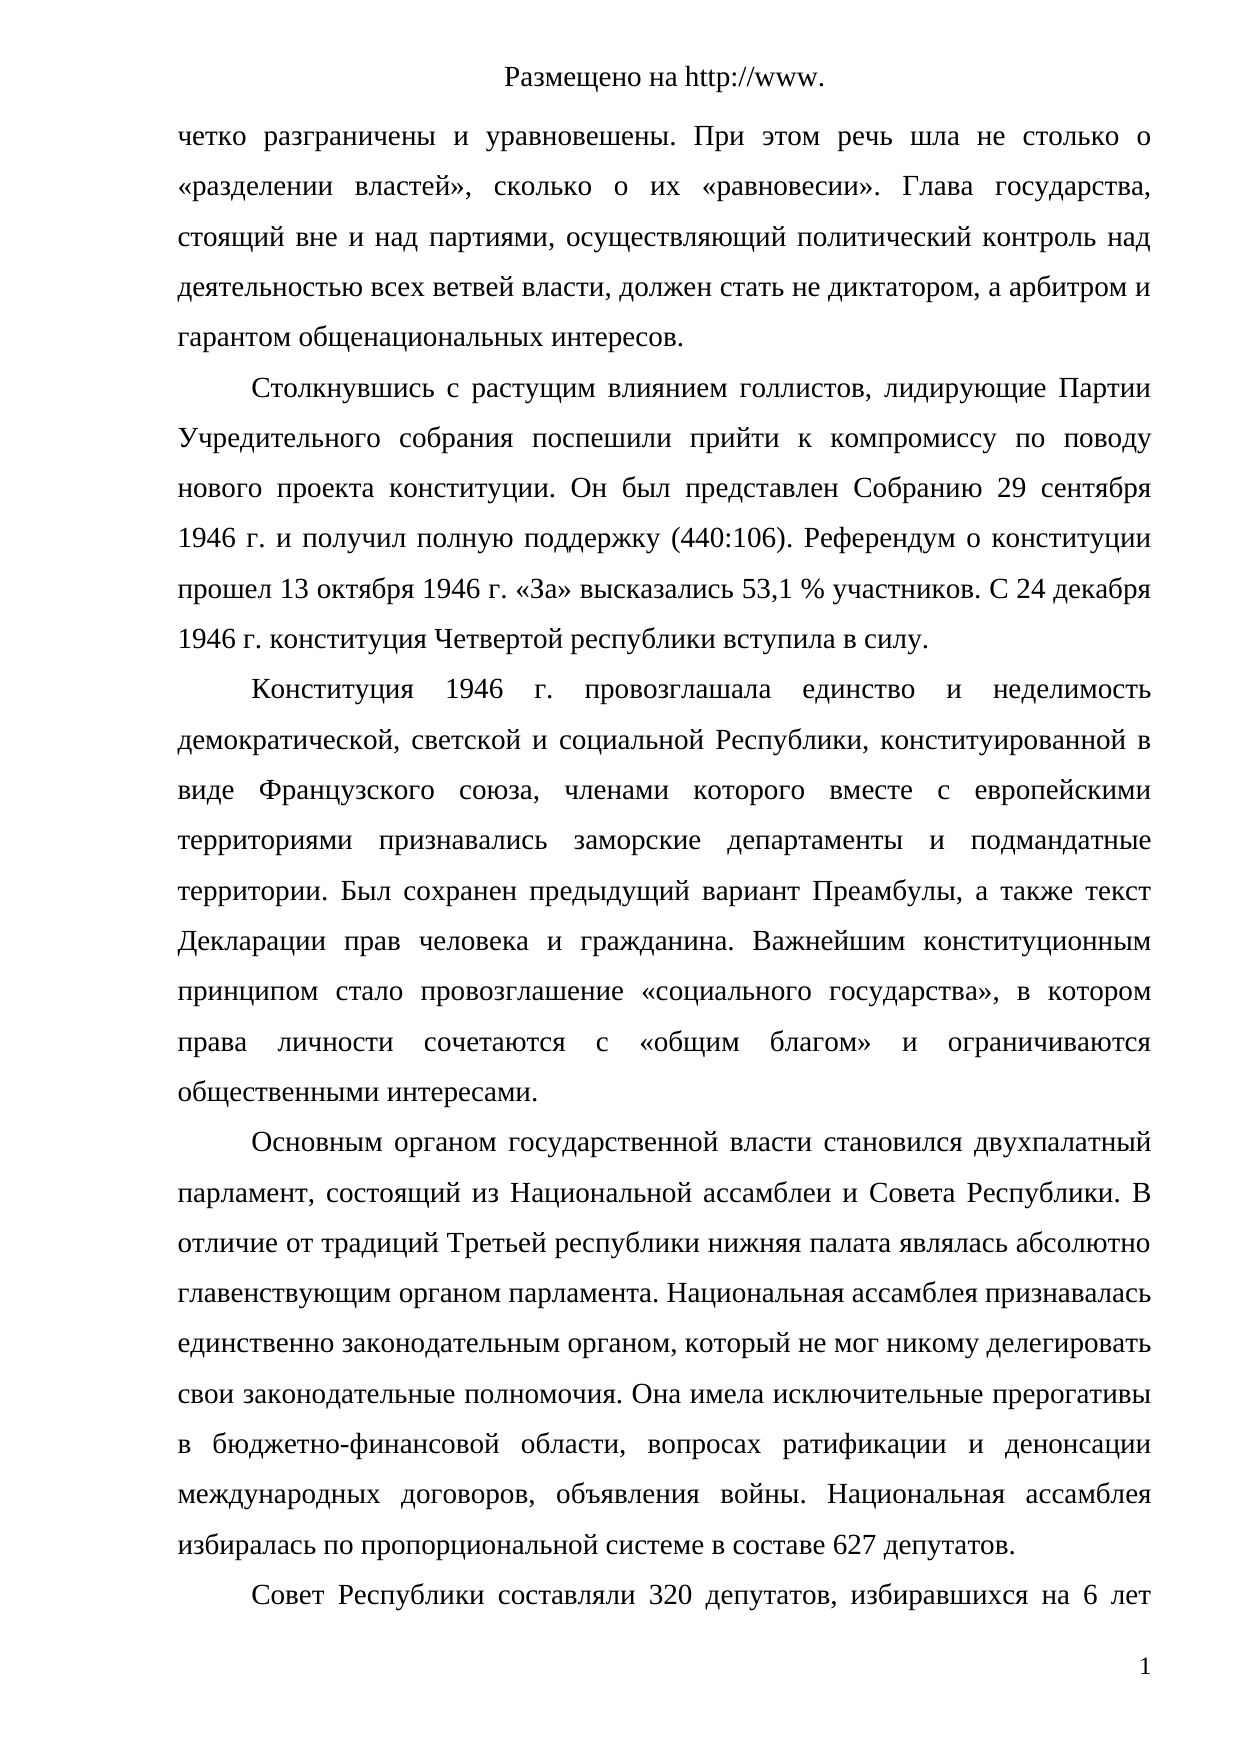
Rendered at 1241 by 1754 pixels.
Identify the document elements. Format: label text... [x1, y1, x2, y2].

text Столкнувшись с растущим влиянием голлистов, лидирующие Партии Учредительного собрания поспешили прийти к компромиссу по поводу нового проекта конституции. Он был представлен Собранию 29 сентября . и получил полную поддержку (440:106). Референдум о конституции прошел 13 октября . «За» высказались 53,1 % участников. С 24 декабря . конституция Четвертой республики вступила в силу. [177, 370, 1152, 655]
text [177, 118, 1152, 353]
text Основным органом государственной власти становился двухпалатный парламент, состоящий из Национальной ассамблеи и Совета Республики. В отличие от традиций Третьей республики нижняя палата являлась абсолютно главенствующим органом парламента. Национальная ассамблея признавалась единственно законодательным органом, который не мог никому делегировать свои законодательные полномочия. Она имела исключительные прерогативы в бюджетно-финансовой области, вопросах ратификации и денонсации международных договоров, объявления войны. Национальная ассамблея избиралась по пропорциональной системе в составе 627 депутатов. [177, 1124, 1152, 1560]
text Конституция . провозглашала единство и неделимость демократической, светской и социальной Республики, конституированной в виде Французского союза, членами которого вместе с европейскими территориями признавались заморские департаменты и подмандатные территории. Был сохранен предыдущий вариант Преамбулы, а также текст Декларации прав человека и гражданина. Важнейшим конституционным принципом стало провозглашение «социального государства», в котором права личности сочетаются с «общим благом» и ограничиваются общественными интересами. [177, 672, 1152, 1108]
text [177, 1577, 1152, 1611]
